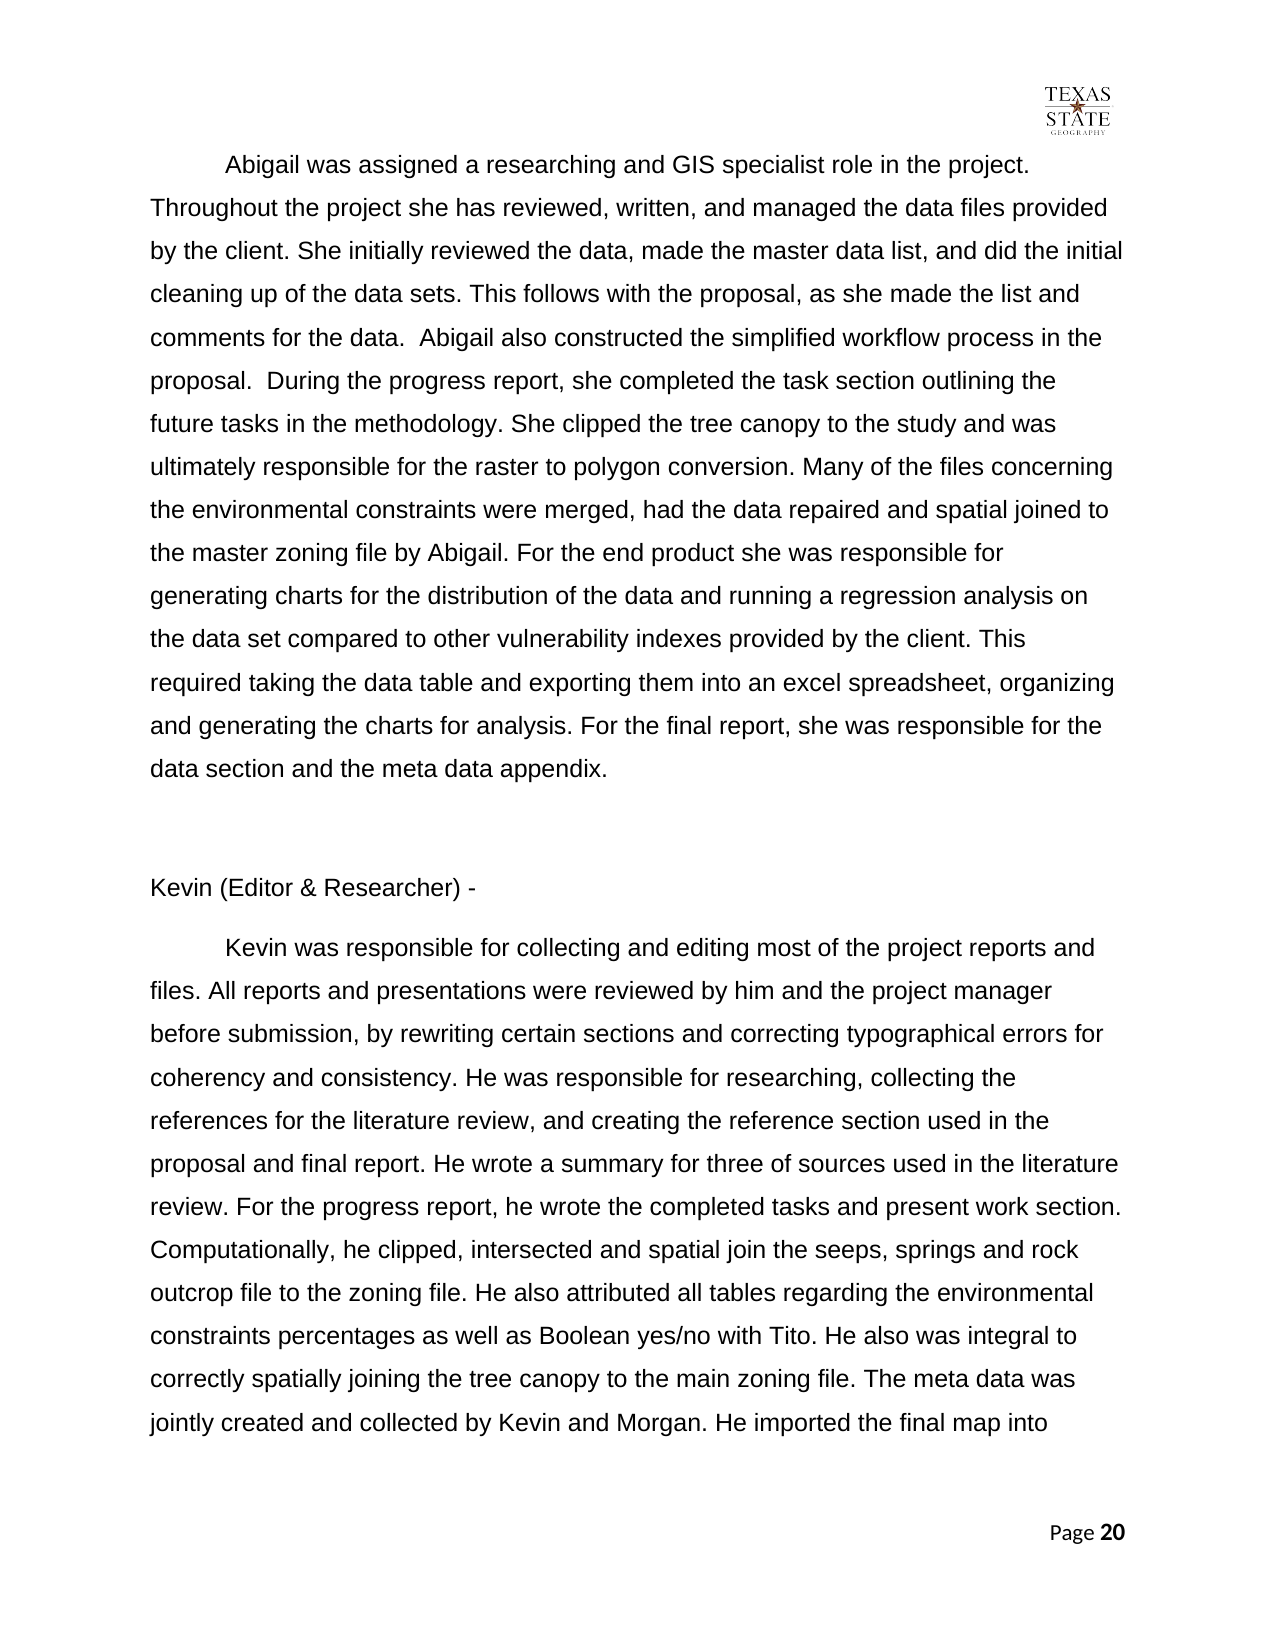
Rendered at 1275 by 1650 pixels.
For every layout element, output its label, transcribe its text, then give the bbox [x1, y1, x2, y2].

text Abigail was assigned a researching and GIS specialist role in the project. Throughout the project she has reviewed, written, and managed the data files provided by the client. She initially reviewed the data, made the master data list, and did the initial cleaning up of the data sets. This follows with the proposal, as she made the list and comments for the data. Abigail also constructed the simplified workflow process in the proposal. During the progress report, she completed the task section outlining the future tasks in the methodology. She clipped the tree canopy to the study and was ultimately responsible for the raster to polygon conversion. Many of the files concerning the environmental constraints were merged, had the data repaired and spatial joined to the master zoning file by Abigail. For the end product she was responsible for generating charts for the distribution of the data and running a regression analysis on the data set compared to other vulnerability indexes provided by the client. This required taking the data table and exporting them into an excel spreadsheet, organizing and generating the charts for analysis. For the final report, she was responsible for the data section and the meta data appendix. [150, 150, 1125, 782]
picture [1029, 75, 1125, 148]
text Kevin (Editor & Researcher) - [150, 873, 1125, 902]
